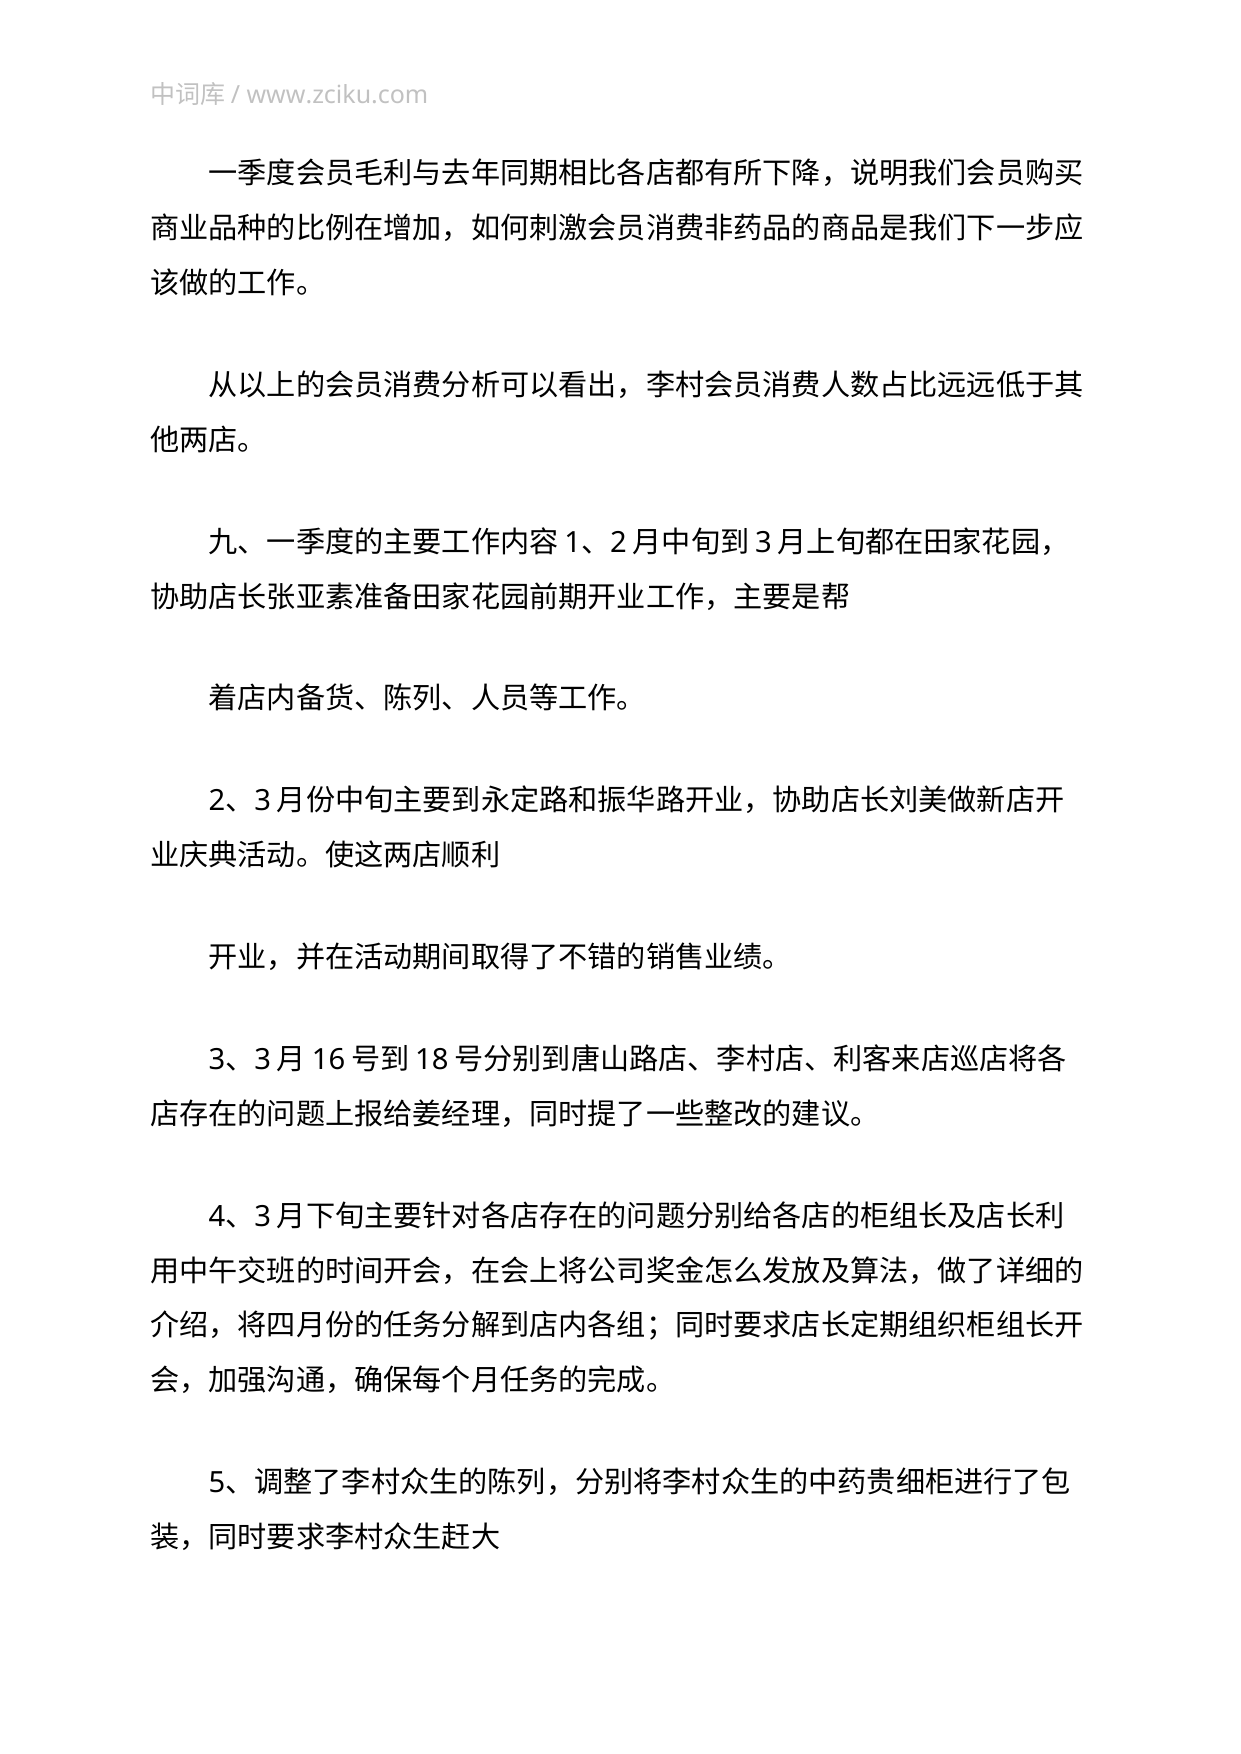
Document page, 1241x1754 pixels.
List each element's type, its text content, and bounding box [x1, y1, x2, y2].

text 开业，并在活动期间取得了不错的销售业绩。 [150, 933, 1090, 976]
text 3、3月16号到18号分别到唐山路店、李村店、利客来店巡店将各店存在的问题上报给姜经理，同时提了一些整改的建议。 [150, 1035, 1090, 1133]
text 从以上的会员消费分析可以看出，李村会员消费人数占比远远低于其他两店。 [150, 362, 1090, 459]
text 4、3月下旬主要针对各店存在的问题分别给各店的柜组长及店长利用中午交班的时间开会，在会上将公司奖金怎么发放及算法，做了详细的介绍，将四月份的任务分解到店内各组；同时要求店长定期组织柜组长开会，加强沟通，确保每个月任务的完成。 [150, 1192, 1090, 1399]
text 着店内备货、陈列、人员等工作。 [150, 675, 1090, 717]
text 九、一季度的主要工作内容1、2月中旬到3月上旬都在田家花园，协助店长张亚素准备田家花园前期开业工作，主要是帮 [150, 518, 1090, 616]
text 2、3月份中旬主要到永定路和振华路开业，协助店长刘美做新店开业庆典活动。使这两店顺利 [150, 777, 1090, 874]
text 一季度会员毛利与去年同期相比各店都有所下降，说明我们会员购买商业品种的比例在增加，如何刺激会员消费非药品的商品是我们下一步应该做的工作。 [150, 150, 1090, 302]
text 5、调整了李村众生的陈列，分别将李村众生的中药贵细柜进行了包装，同时要求李村众生赶大 [150, 1459, 1090, 1556]
